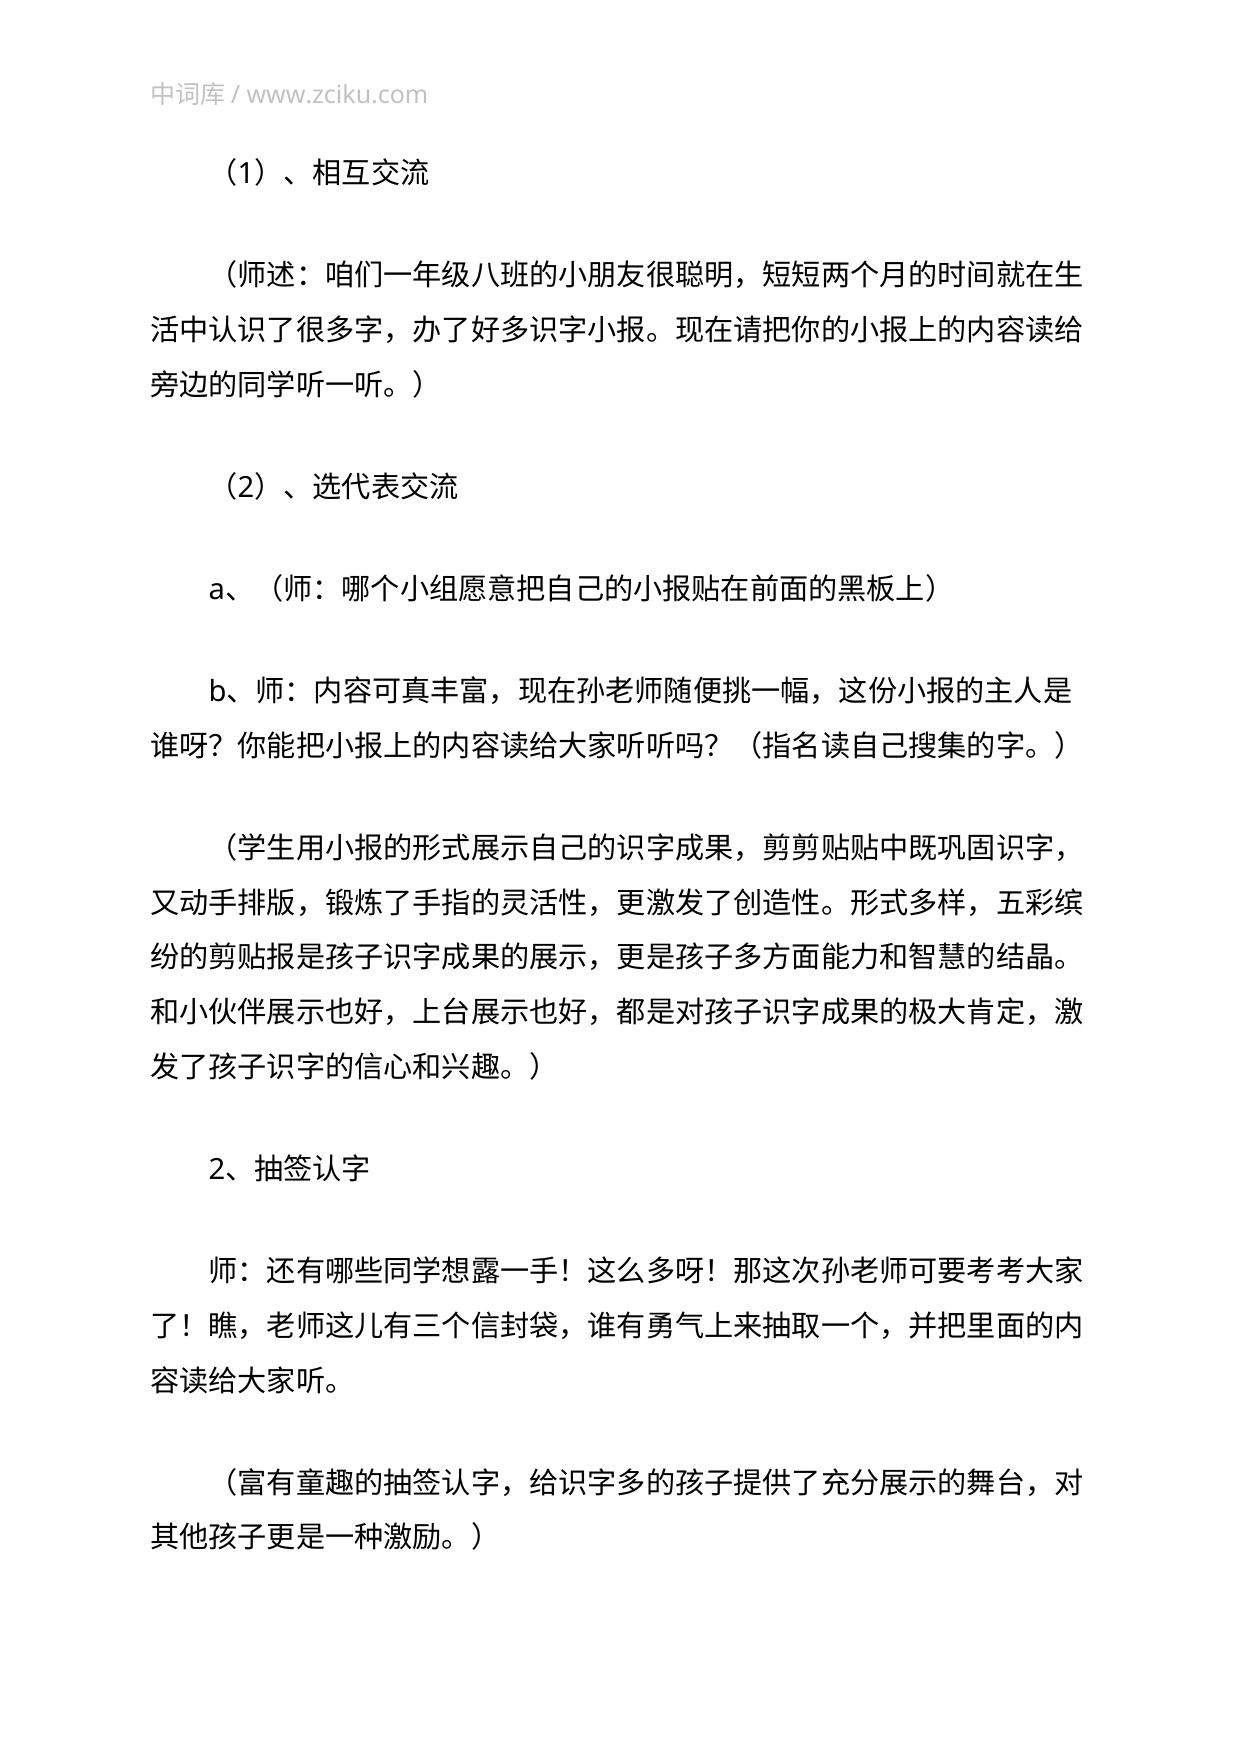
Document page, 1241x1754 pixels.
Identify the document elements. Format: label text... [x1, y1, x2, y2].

text （2）、选代表交流 [150, 463, 1090, 506]
text （学生用小报的形式展示自己的识字成果，剪剪贴贴中既巩固识字，又动手排版，锻炼了手指的灵活性，更激发了创造性。形式多样，五彩缤纷的剪贴报是孩子识字成果的展示，更是孩子多方面能力和智慧的结晶。和小伙伴展示也好，上台展示也好，都是对孩子识字成果的极大肯定，激发了孩子识字的信心和兴趣。） [150, 824, 1090, 1086]
text （富有童趣的抽签认字，给识字多的孩子提供了充分展示的舞台，对其他孩子更是一种激励。） [150, 1459, 1090, 1556]
text 2、抽签认字 [150, 1146, 1090, 1188]
text a、（师：哪个小组愿意把自己的小报贴在前面的黑板上） [150, 566, 1090, 608]
text （师述：咱们一年级八班的小朋友很聪明，短短两个月的时间就在生活中认识了很多字，办了好多识字小报。现在请把你的小报上的内容读给旁边的同学听一听。） [150, 252, 1090, 404]
text b、师：内容可真丰富，现在孙老师随便挑一幅，这份小报的主人是谁呀？你能把小报上的内容读给大家听听吗？（指名读自己搜集的字。） [150, 667, 1090, 765]
text 师：还有哪些同学想露一手！这么多呀！那这次孙老师可要考考大家了！瞧，老师这儿有三个信封袋，谁有勇气上来抽取一个，并把里面的内容读给大家听。 [150, 1248, 1090, 1400]
text （1）、相互交流 [150, 150, 1090, 192]
